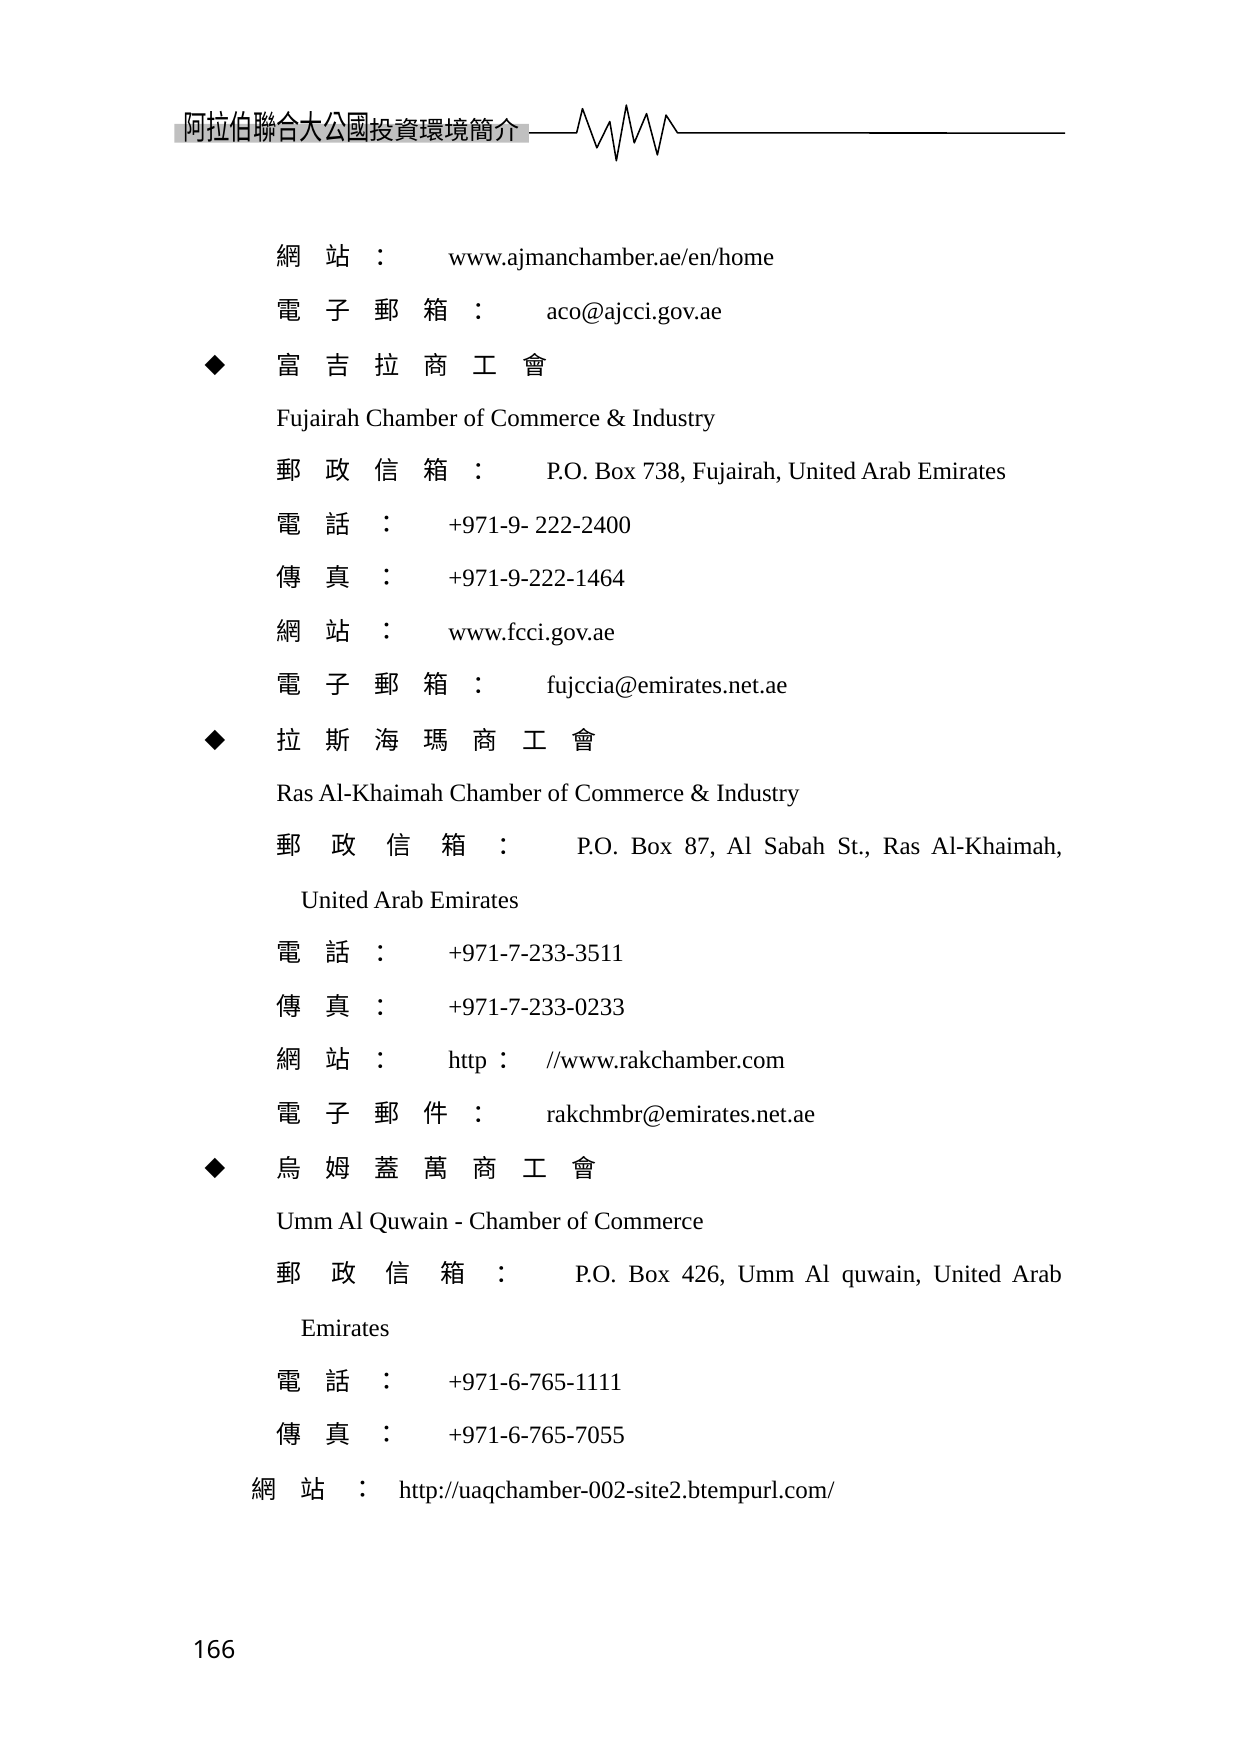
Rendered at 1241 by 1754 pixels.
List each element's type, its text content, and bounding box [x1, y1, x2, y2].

text 郵政信箱：P.O. Box 87, Al Sabah St., Ras Al-Khaimah, United Arab Emirates [202, 819, 1063, 926]
text 電子郵箱：fujccia@emirates.net.ae [202, 658, 1063, 712]
text 富吉拉商工會 [202, 337, 1063, 391]
text Umm Al Quwain - Chamber of Commerce [202, 1194, 1063, 1247]
text 網站：http：//www.rakchamber.com [202, 1033, 1063, 1087]
text 傳真：+971-9-222-1464 [202, 551, 1063, 605]
text 傳真：+971-6-765-7055 [202, 1408, 1063, 1461]
text 電話：+971-9- 222-2400 [202, 498, 1063, 551]
text 電子郵箱：aco@ajcci.gov.ae [202, 283, 1063, 337]
text 郵政信箱：P.O. Box 426, Umm Al quwain, United Arab Emirates [202, 1247, 1063, 1354]
text 電話：+971-6-765-1111 [202, 1354, 1063, 1408]
text 網站：www.fcci.gov.ae [202, 605, 1063, 658]
text Fujairah Chamber of Commerce & Industry [202, 391, 1063, 444]
text 傳真：+971-7-233-0233 [202, 979, 1063, 1033]
text 烏姆蓋萬商工會 [202, 1140, 1063, 1194]
text 拉斯海瑪商工會 [202, 712, 1063, 765]
text 網站：www.ajmanchamber.ae/en/home [202, 230, 1063, 283]
text Ras Al-Khaimah Chamber of Commerce & Industry [202, 765, 1063, 819]
text 網站：http://uaqchamber-002-site2.btempurl.com/ [202, 1461, 1063, 1515]
text 電子郵件：rakchmbr@emirates.net.ae [202, 1087, 1063, 1140]
text 郵政信箱：P.O. Box 738, Fujairah, United Arab Emirates [202, 444, 1063, 498]
text 電話：+971-7-233-3511 [202, 926, 1063, 979]
